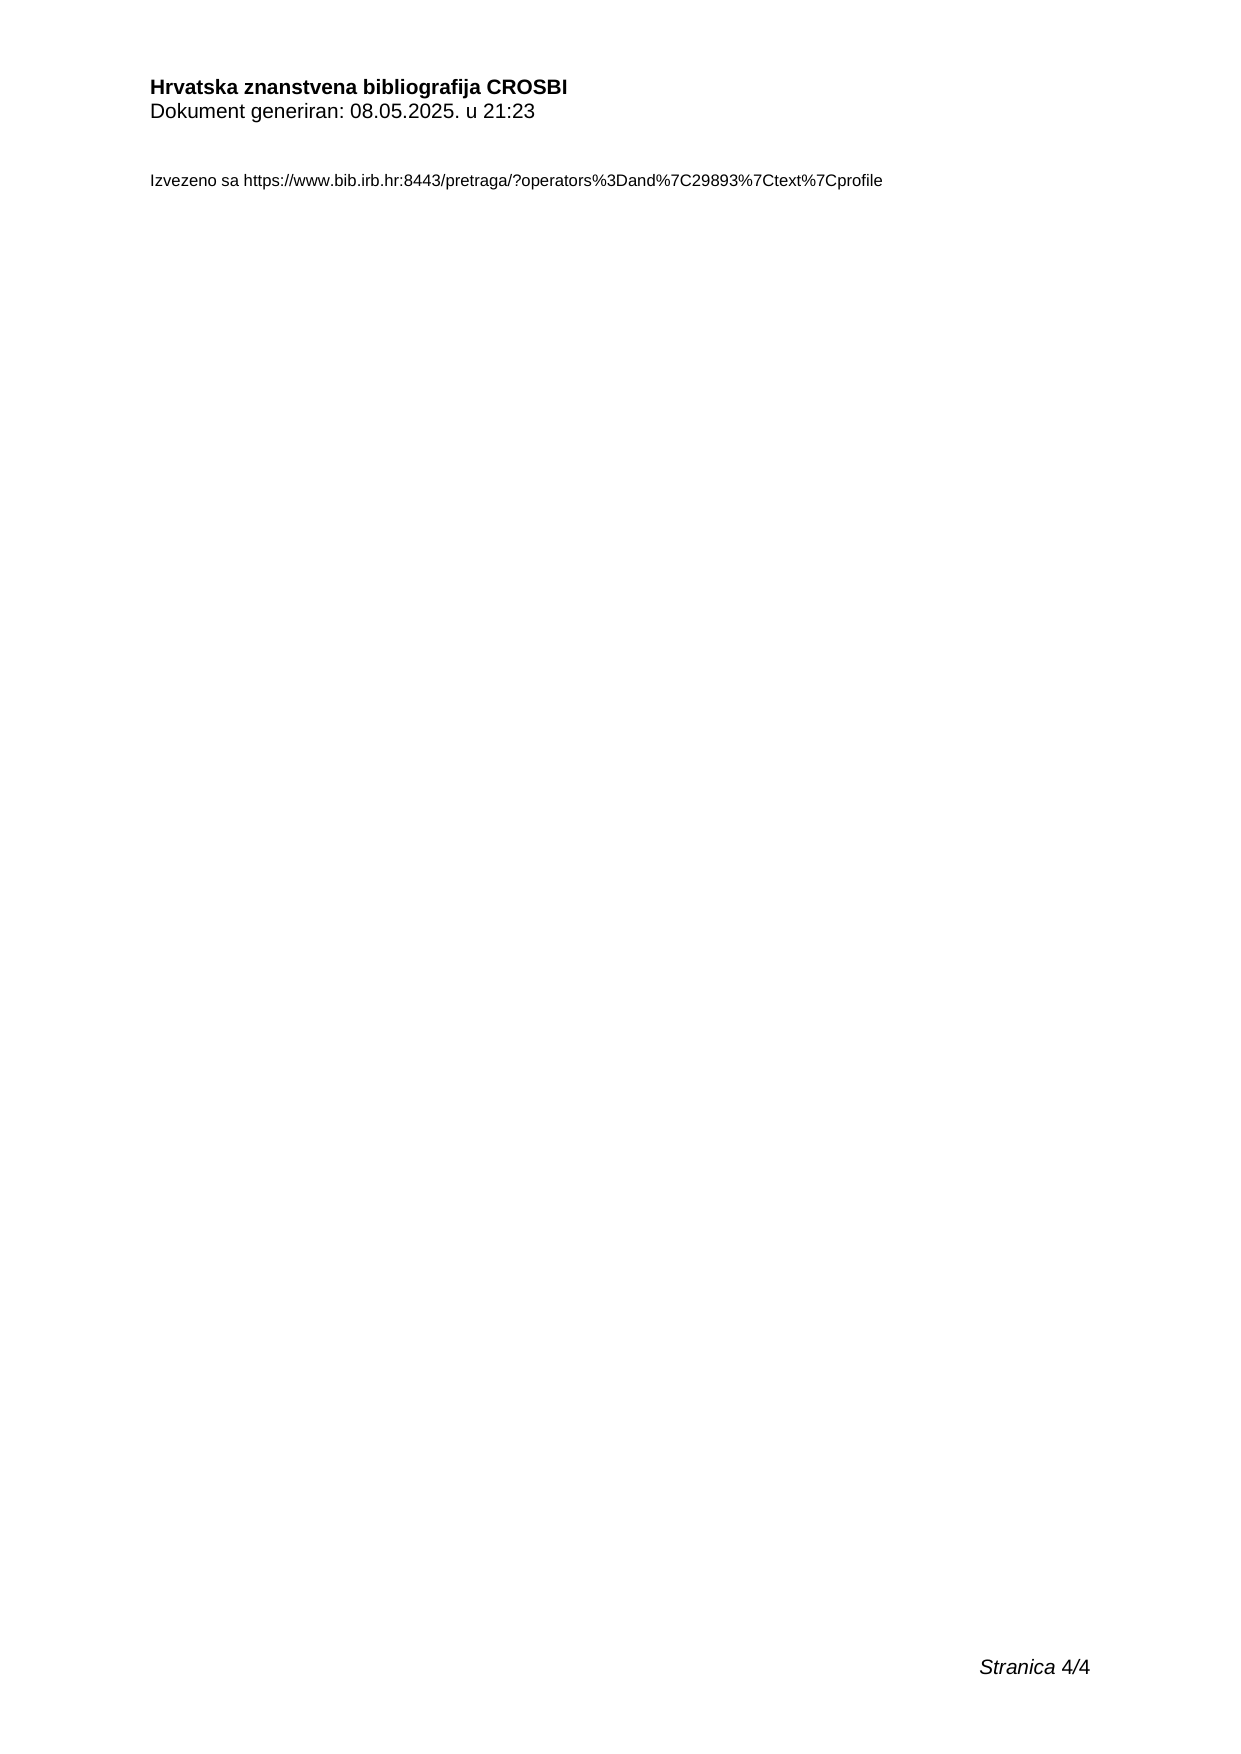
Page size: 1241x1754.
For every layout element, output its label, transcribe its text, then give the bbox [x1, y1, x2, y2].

text Izvezeno sa https://www.bib.irb.hr:8443/pretraga/?operators%3Dand%7C29893%7Ctext%7Cprofile [150, 171, 1090, 190]
